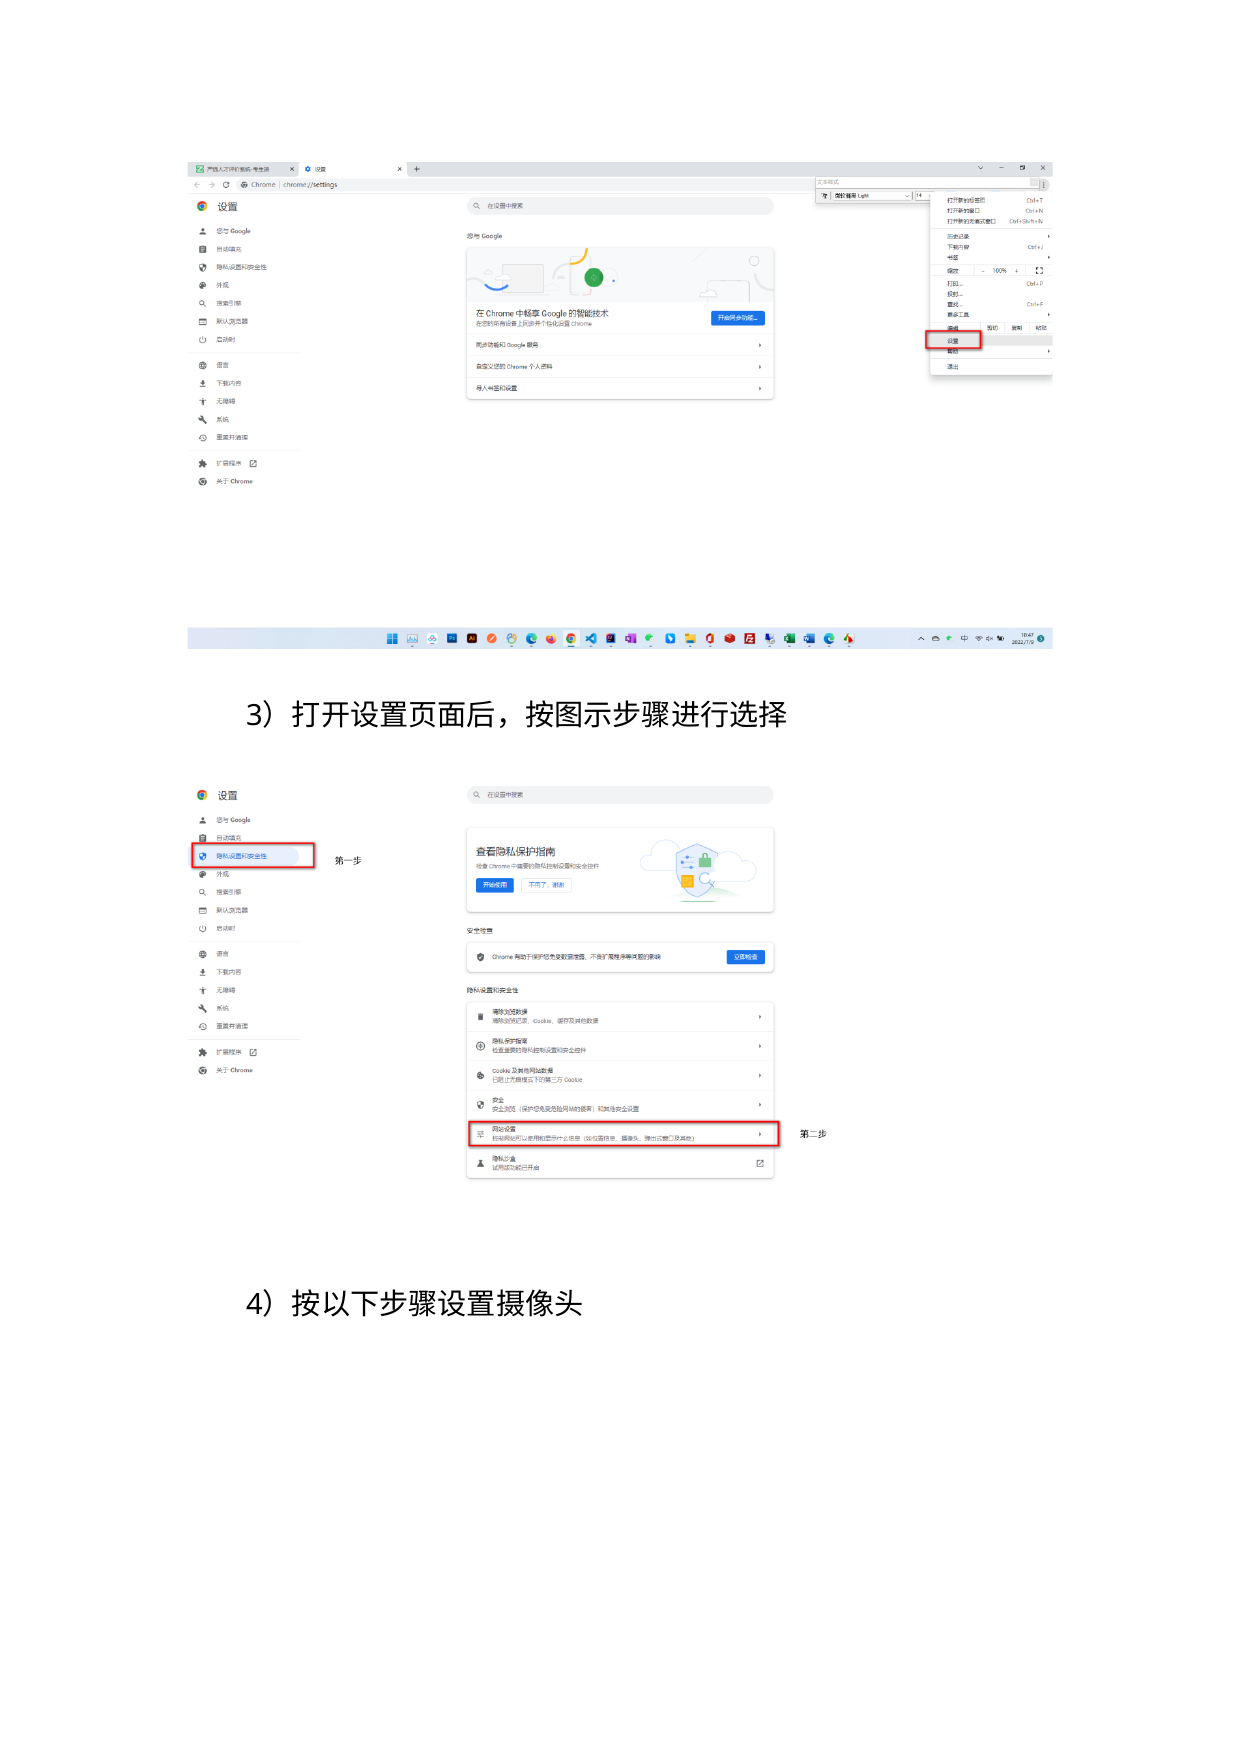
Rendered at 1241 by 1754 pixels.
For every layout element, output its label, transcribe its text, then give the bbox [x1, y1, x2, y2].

list 3）打开设置页面后，按图示步骤进行选择 [187, 681, 1053, 746]
picture [187, 783, 1053, 1216]
picture [187, 162, 1053, 649]
list 4）按以下步骤设置摄像头 [187, 1269, 1053, 1334]
